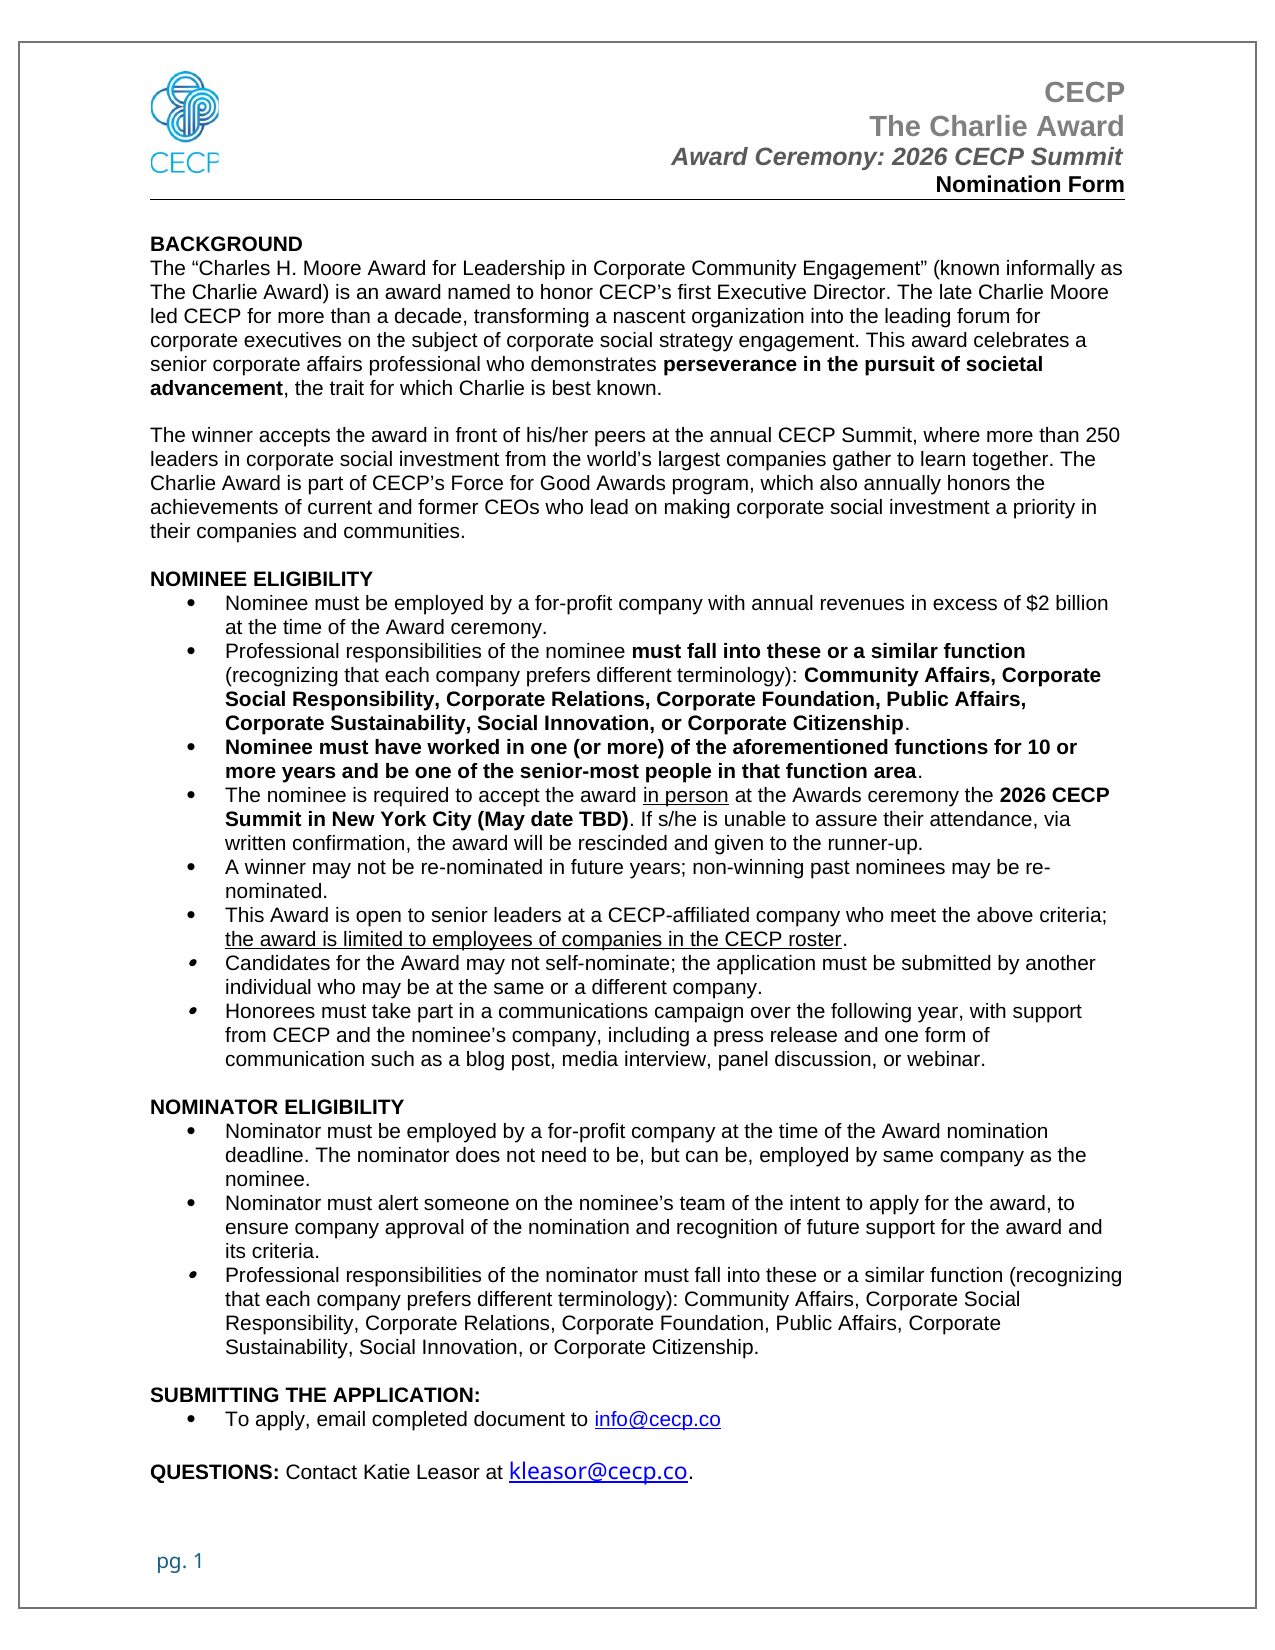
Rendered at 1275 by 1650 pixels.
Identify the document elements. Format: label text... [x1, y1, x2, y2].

list Nominee must have worked in one (or more) of the aforementioned functions for 10 or more years and be one of the senior-most people in that function area. [187, 735, 1125, 783]
list Nominator must alert someone on the nominee’s team of the intent to apply for the award, to ensure company approval of the nomination and recognition of future support for the award and its criteria. [187, 1191, 1125, 1263]
text NOMINATOR ELIGIBILITY [150, 1095, 1125, 1119]
list Nominee must be employed by a for-profit company with annual revenues in excess of $2 billion at the time of the Award ceremony. [187, 591, 1125, 639]
text BACKGROUND [150, 232, 1125, 256]
list The nominee is required to accept the award in person at the Awards ceremony the 2026 CECP Summit in New York City (May date TBD). If s/he is unable to assure their attendance, via written confirmation, the award will be rescinded and given to the runner-up. [187, 783, 1125, 855]
text NOMINEE ELIGIBILITY [150, 567, 1125, 591]
picture [150, 71, 219, 172]
list A winner may not be re-nominated in future years; non-winning past nominees may be re-nominated. [187, 855, 1125, 903]
list Professional responsibilities of the nominee must fall into these or a similar function (recognizing that each company prefers different terminology): Community Affairs, Corporate Social Responsibility, Corporate Relations, Corporate Foundation, Public Affairs, Corporate Sustainability, Social Innovation, or Corporate Citizenship. [187, 639, 1125, 735]
text SUBMITTING THE APPLICATION: [150, 1383, 1125, 1407]
list Professional responsibilities of the nominator must fall into these or a similar function (recognizing that each company prefers different terminology): Community Affairs, Corporate Social Responsibility, Corporate Relations, Corporate Foundation, Public Affairs, Corporate Sustainability, Social Innovation, or Corporate Citizenship. [187, 1263, 1125, 1359]
text The winner accepts the award in front of his/her peers at the annual CECP Summit, where more than 250 leaders in corporate social investment from the world’s largest companies gather to learn together. The Charlie Award is part of CECP’s Force for Good Awards program, which also annually honors the achievements of current and former CEOs who lead on making corporate social investment a priority in their companies and communities. [150, 423, 1125, 543]
list Candidates for the Award may not self-nominate; the application must be submitted by another individual who may be at the same or a different company. [187, 951, 1125, 999]
list Nominator must be employed by a for-profit company at the time of the Award nomination deadline. The nominator does not need to be, but can be, employed by same company as the nominee. [187, 1119, 1125, 1191]
list This Award is open to senior leaders at a CECP-affiliated company who meet the above criteria; the award is limited to employees of companies in the CECP roster. [187, 903, 1125, 951]
list Honorees must take part in a communications campaign over the following year, with support from CECP and the nominee’s company, including a press release and one form of communication such as a blog post, media interview, panel discussion, or webinar. [187, 999, 1125, 1071]
list QUESTIONS: Contact Katie Leasor at kleasor@cecp.co. [150, 1455, 1125, 1486]
list To apply, email completed document to info@cecp.co [187, 1407, 1125, 1431]
text The “Charles H. Moore Award for Leadership in Corporate Community Engagement” (known informally as The Charlie Award) is an award named to honor CECP’s first Executive Director. The late Charlie Moore led CECP for more than a decade, transforming a nascent organization into the leading forum for corporate executives on the subject of corporate social strategy engagement. This award celebrates a senior corporate affairs professional who demonstrates perseverance in the pursuit of societal advancement, the trait for which Charlie is best known. [150, 256, 1125, 399]
